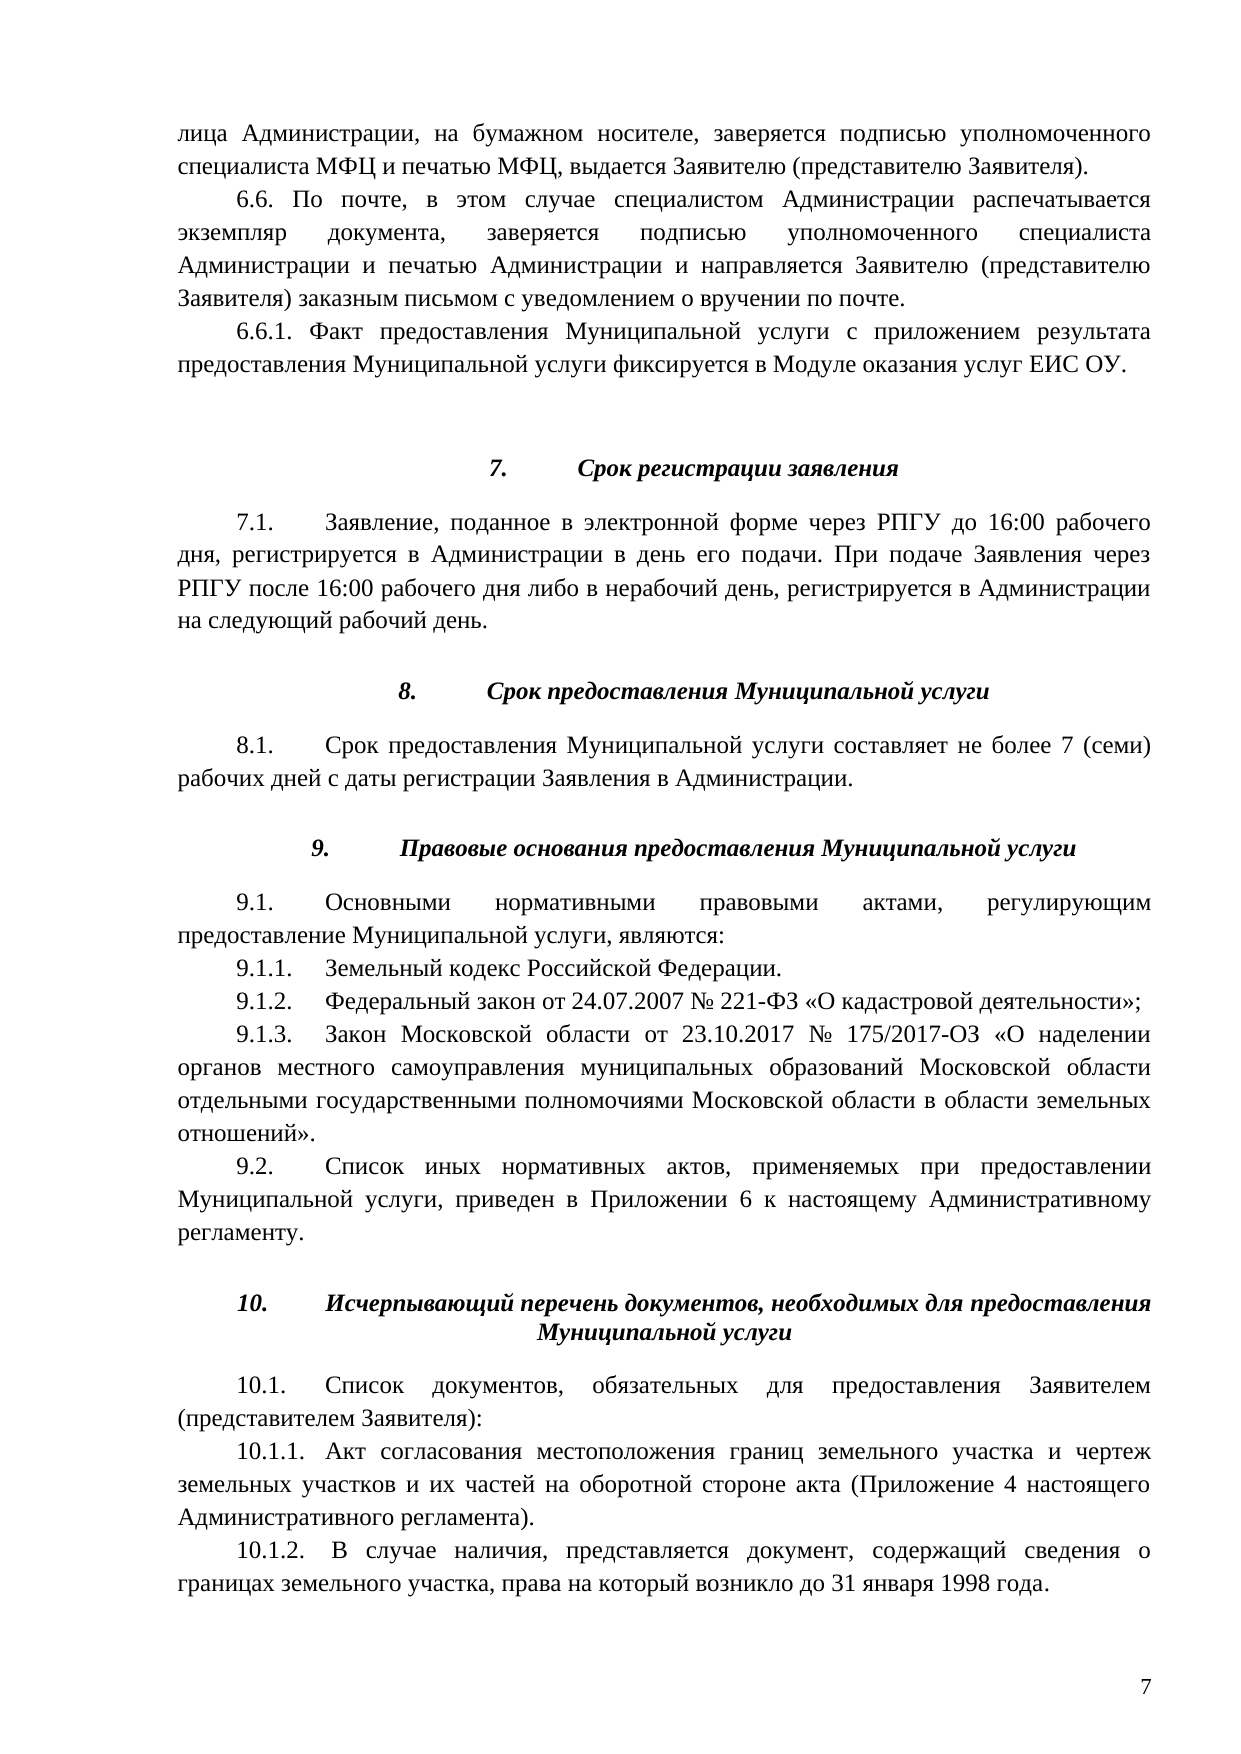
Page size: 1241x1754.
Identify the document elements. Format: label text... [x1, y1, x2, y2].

list 6.6.1. Факт предоставления Муниципальной услуги с приложением результата предоставления Муниципальной услуги фиксируется в Модуле оказания услуг ЕИС ОУ. [177, 316, 1152, 378]
text В случае наличия, представляется документ, содержащий сведения о границах земельного участка, права на который возникло до 31 января 1998 года. [177, 1536, 1152, 1597]
text Исчерпывающий перечень документов, необходимых для предоставления Муниципальной услуги [177, 1288, 1152, 1345]
text Срок предоставления Муниципальной услуги составляет не более 7 (семи) рабочих дней с даты регистрации Заявления в Администрации. [177, 730, 1152, 792]
text Срок предоставления Муниципальной услуги [177, 676, 1152, 705]
list 6.6. По почте, в этом случае специалистом Администрации распечатывается экземпляр документа, заверяется подписью уполномоченного специалиста Администрации и печатью Администрации и направляется Заявителю (представителю Заявителя) заказным письмом с уведомлением о вручении по почте. [177, 184, 1152, 312]
text Правовые основания предоставления Муниципальной услуги [177, 833, 1152, 862]
text Срок регистрации заявления [177, 453, 1152, 482]
text Список иных нормативных актов, применяемых при предоставлении Муниципальной услуги, приведен в Приложении 6 к настоящему Административному регламенту. [177, 1151, 1152, 1246]
text Акт согласования местоположения границ земельного участка и чертеж земельных участков и их частей на оборотной стороне акта (Приложение 4 настоящего Административного регламента). [177, 1436, 1152, 1531]
text Закон Московской области от 23.10.2017 № 175/2017-ОЗ «О наделении органов местного самоуправления муниципальных образований Московской области отдельными государственными полномочиями Московской области в области земельных отношений». [177, 1019, 1152, 1147]
text Федеральный закон от 24.07.2007 № 221-ФЗ «О кадастровой деятельности»; [177, 986, 1152, 1015]
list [177, 118, 1152, 180]
text Основными нормативными правовыми актами, регулирующим предоставление Муниципальной услуги, являются: [177, 887, 1152, 949]
text Земельный кодекс Российской Федерации. [177, 953, 1152, 982]
text Заявление, поданное в электронной форме через РПГУ до 16:00 рабочего дня, регистрируется в Администрации в день его подачи. При подаче Заявления через РПГУ после 16:00 рабочего дня либо в нерабочий день, регистрируется в Администрации на следующий рабочий день. [177, 507, 1152, 634]
text Список документов, обязательных для предоставления Заявителем (представителем Заявителя): [177, 1370, 1152, 1432]
